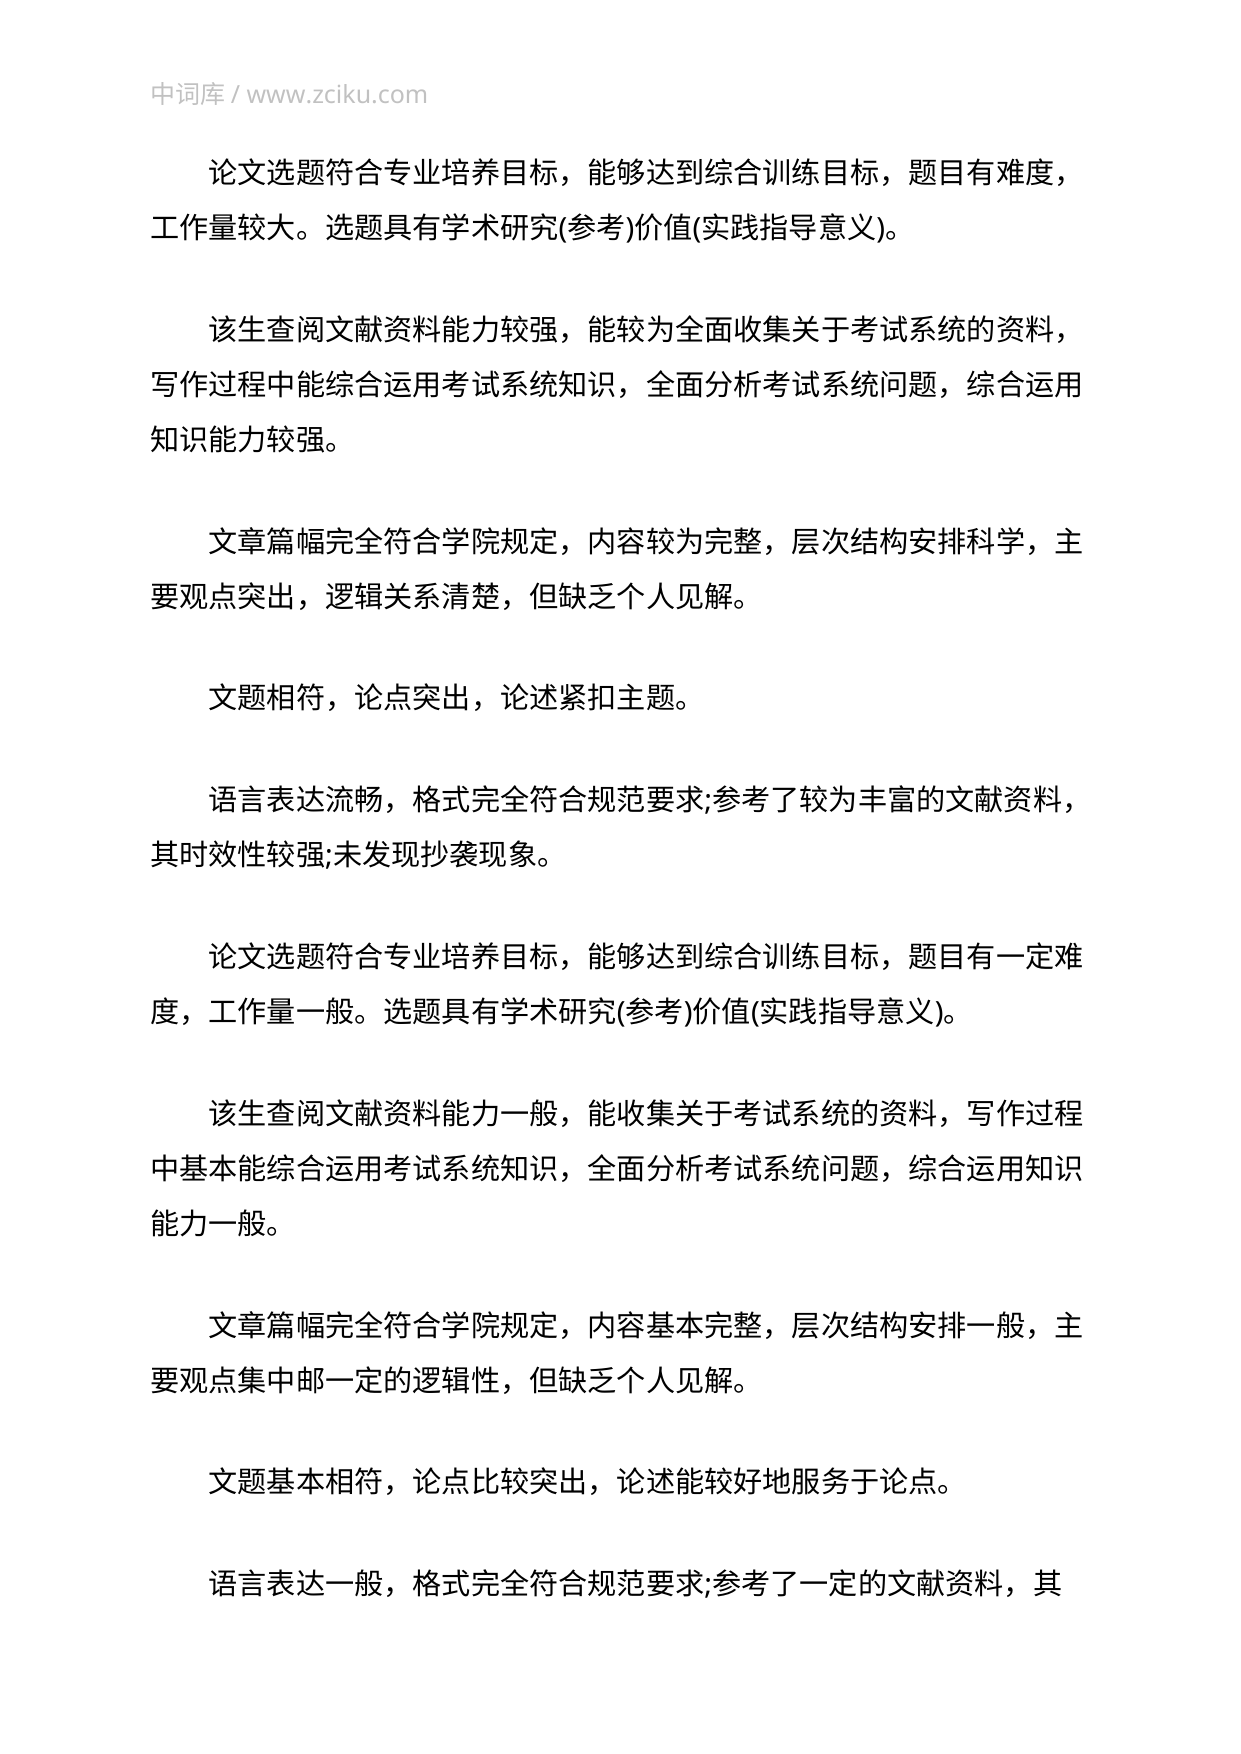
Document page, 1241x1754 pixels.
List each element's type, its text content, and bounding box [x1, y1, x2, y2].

text 语言表达流畅，格式完全符合规范要求;参考了较为丰富的文献资料，其时效性较强;未发现抄袭现象。 [150, 777, 1090, 874]
text 文章篇幅完全符合学院规定，内容基本完整，层次结构安排一般，主要观点集中邮一定的逻辑性，但缺乏个人见解。 [150, 1302, 1090, 1399]
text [150, 1561, 1090, 1603]
text 文题基本相符，论点比较突出，论述能较好地服务于论点。 [150, 1459, 1090, 1501]
text 文题相符，论点突出，论述紧扣主题。 [150, 675, 1090, 717]
text 论文选题符合专业培养目标，能够达到综合训练目标，题目有一定难度，工作量一般。选题具有学术研究(参考)价值(实践指导意义)。 [150, 934, 1090, 1031]
text 论文选题符合专业培养目标，能够达到综合训练目标，题目有难度，工作量较大。选题具有学术研究(参考)价值(实践指导意义)。 [150, 150, 1090, 247]
text 该生查阅文献资料能力一般，能收集关于考试系统的资料，写作过程中基本能综合运用考试系统知识，全面分析考试系统问题，综合运用知识能力一般。 [150, 1091, 1090, 1243]
text 文章篇幅完全符合学院规定，内容较为完整，层次结构安排科学，主要观点突出，逻辑关系清楚，但缺乏个人见解。 [150, 518, 1090, 616]
text 该生查阅文献资料能力较强，能较为全面收集关于考试系统的资料，写作过程中能综合运用考试系统知识，全面分析考试系统问题，综合运用知识能力较强。 [150, 307, 1090, 459]
